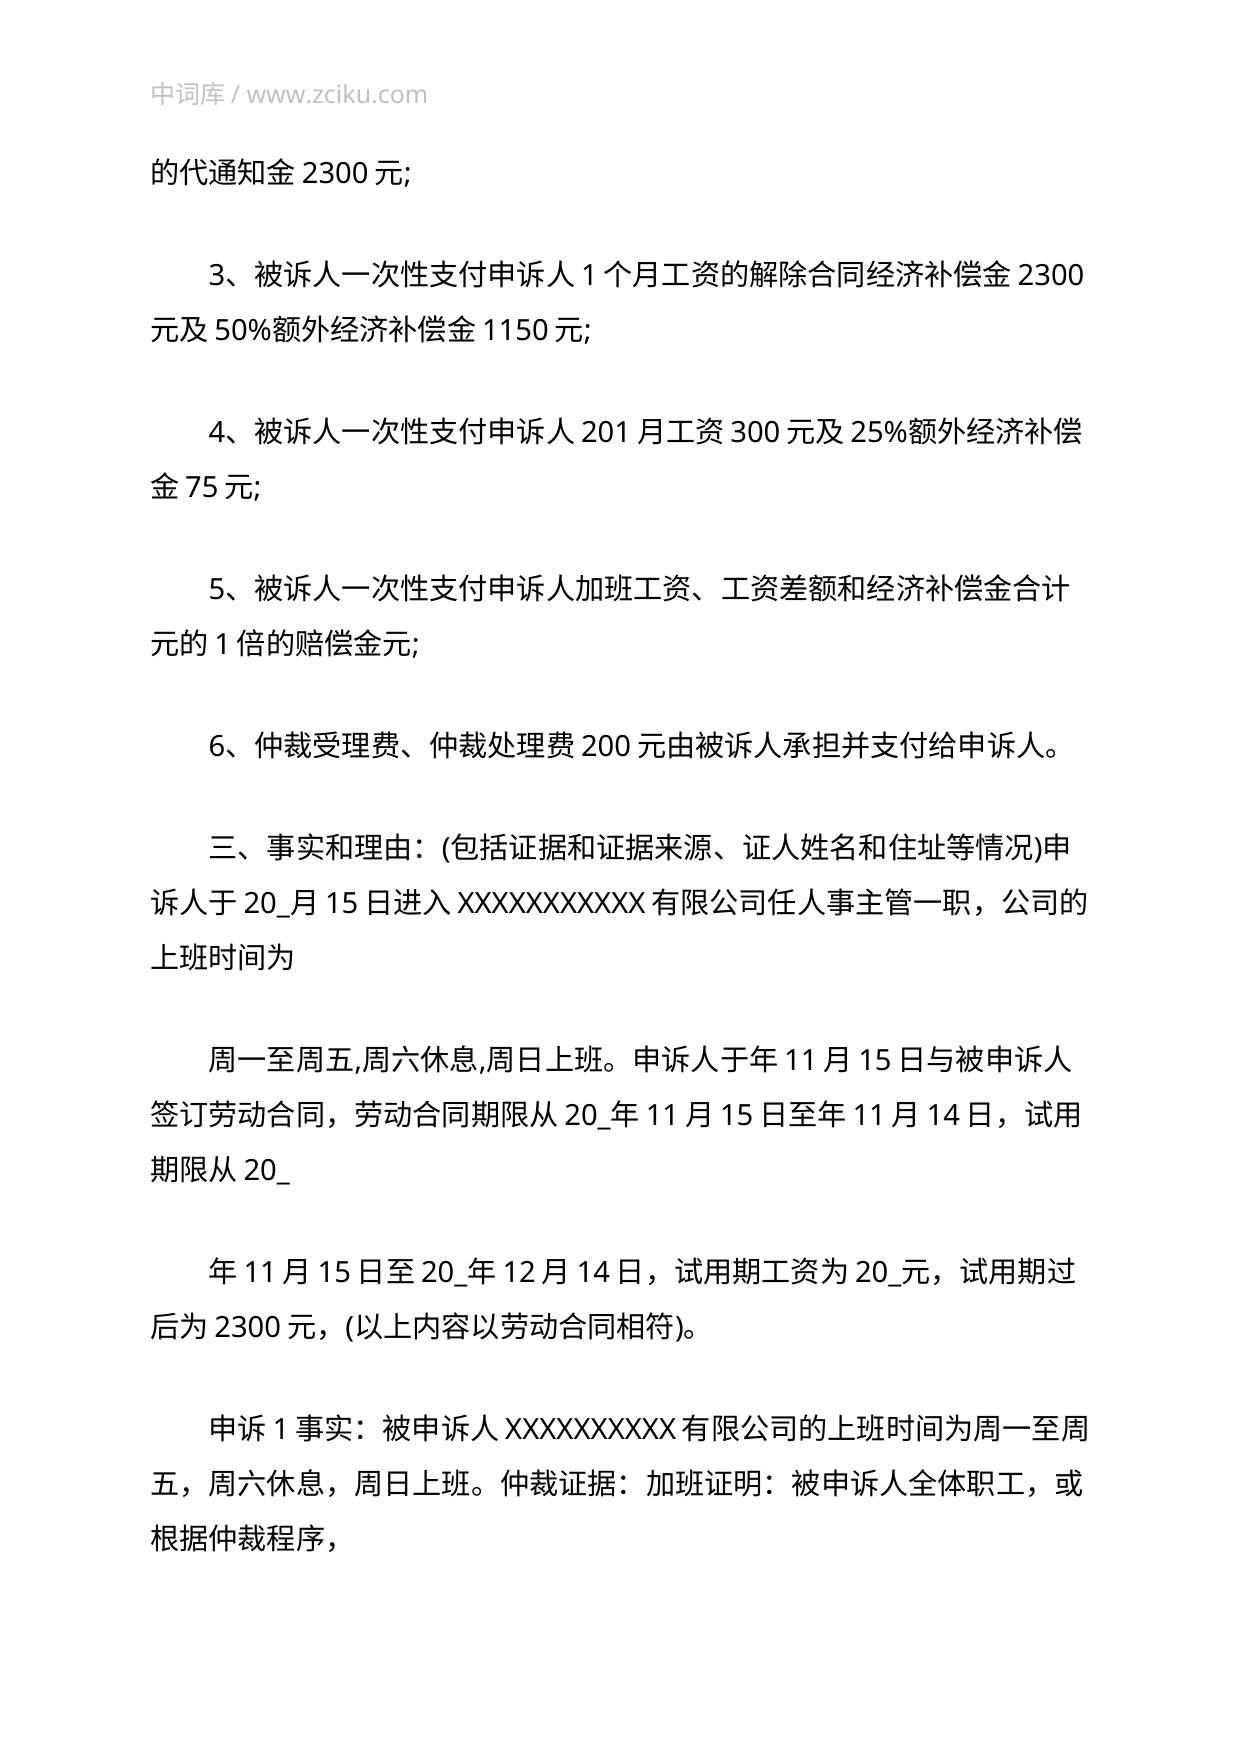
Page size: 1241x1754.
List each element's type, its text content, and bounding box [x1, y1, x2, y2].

text 4、被诉人一次性支付申诉人201月工资300元及25%额外经济补偿金75元; [150, 409, 1090, 506]
text 年11月15日至20_年12月14日，试用期工资为20_元，试用期过后为2300元，(以上内容以劳动合同相符)。 [150, 1249, 1090, 1346]
text 3、被诉人一次性支付申诉人1个月工资的解除合同经济补偿金2300元及50%额外经济补偿金1150元; [150, 252, 1090, 349]
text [150, 150, 1090, 192]
text 申诉1事实：被申诉人XXXXXXXXXX有限公司的上班时间为周一至周五，周六休息，周日上班。仲裁证据：加班证明：被申诉人全体职工，或根据仲裁程序， [150, 1406, 1090, 1558]
text 三、事实和理由：(包括证据和证据来源、证人姓名和住址等情况)申诉人于20_月15日进入XXXXXXXXXXX有限公司任人事主管一职，公司的上班时间为 [150, 825, 1090, 977]
text 5、被诉人一次性支付申诉人加班工资、工资差额和经济补偿金合计元的1倍的赔偿金元; [150, 566, 1090, 663]
text 6、仲裁受理费、仲裁处理费200元由被诉人承担并支付给申诉人。 [150, 723, 1090, 765]
text 周一至周五,周六休息,周日上班。申诉人于年11月15日与被申诉人签订劳动合同，劳动合同期限从20_年11月15日至年11月14日，试用期限从20_ [150, 1037, 1090, 1189]
